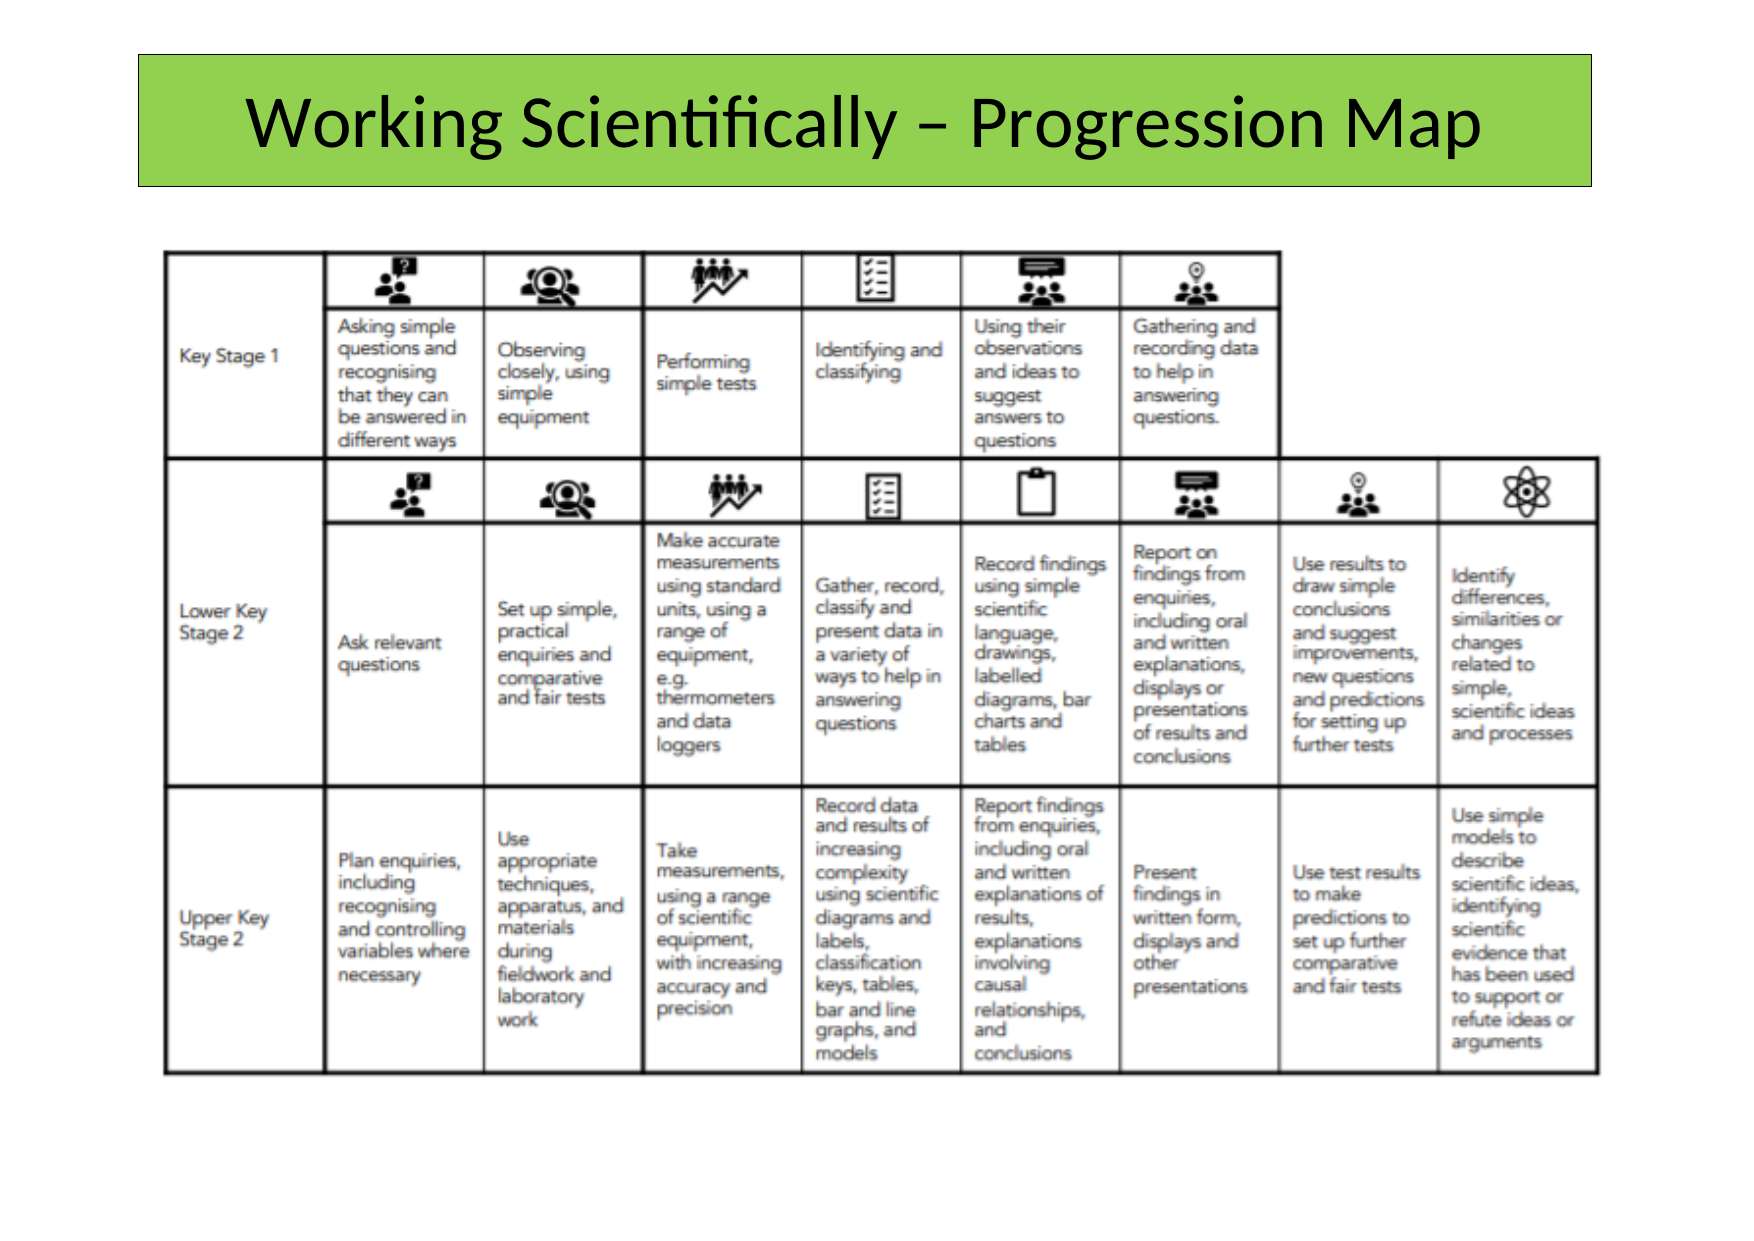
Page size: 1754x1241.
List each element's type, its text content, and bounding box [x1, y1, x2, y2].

picture [150, 239, 1612, 1085]
table_header Working Scientifically – Progression Map [139, 55, 1591, 186]
